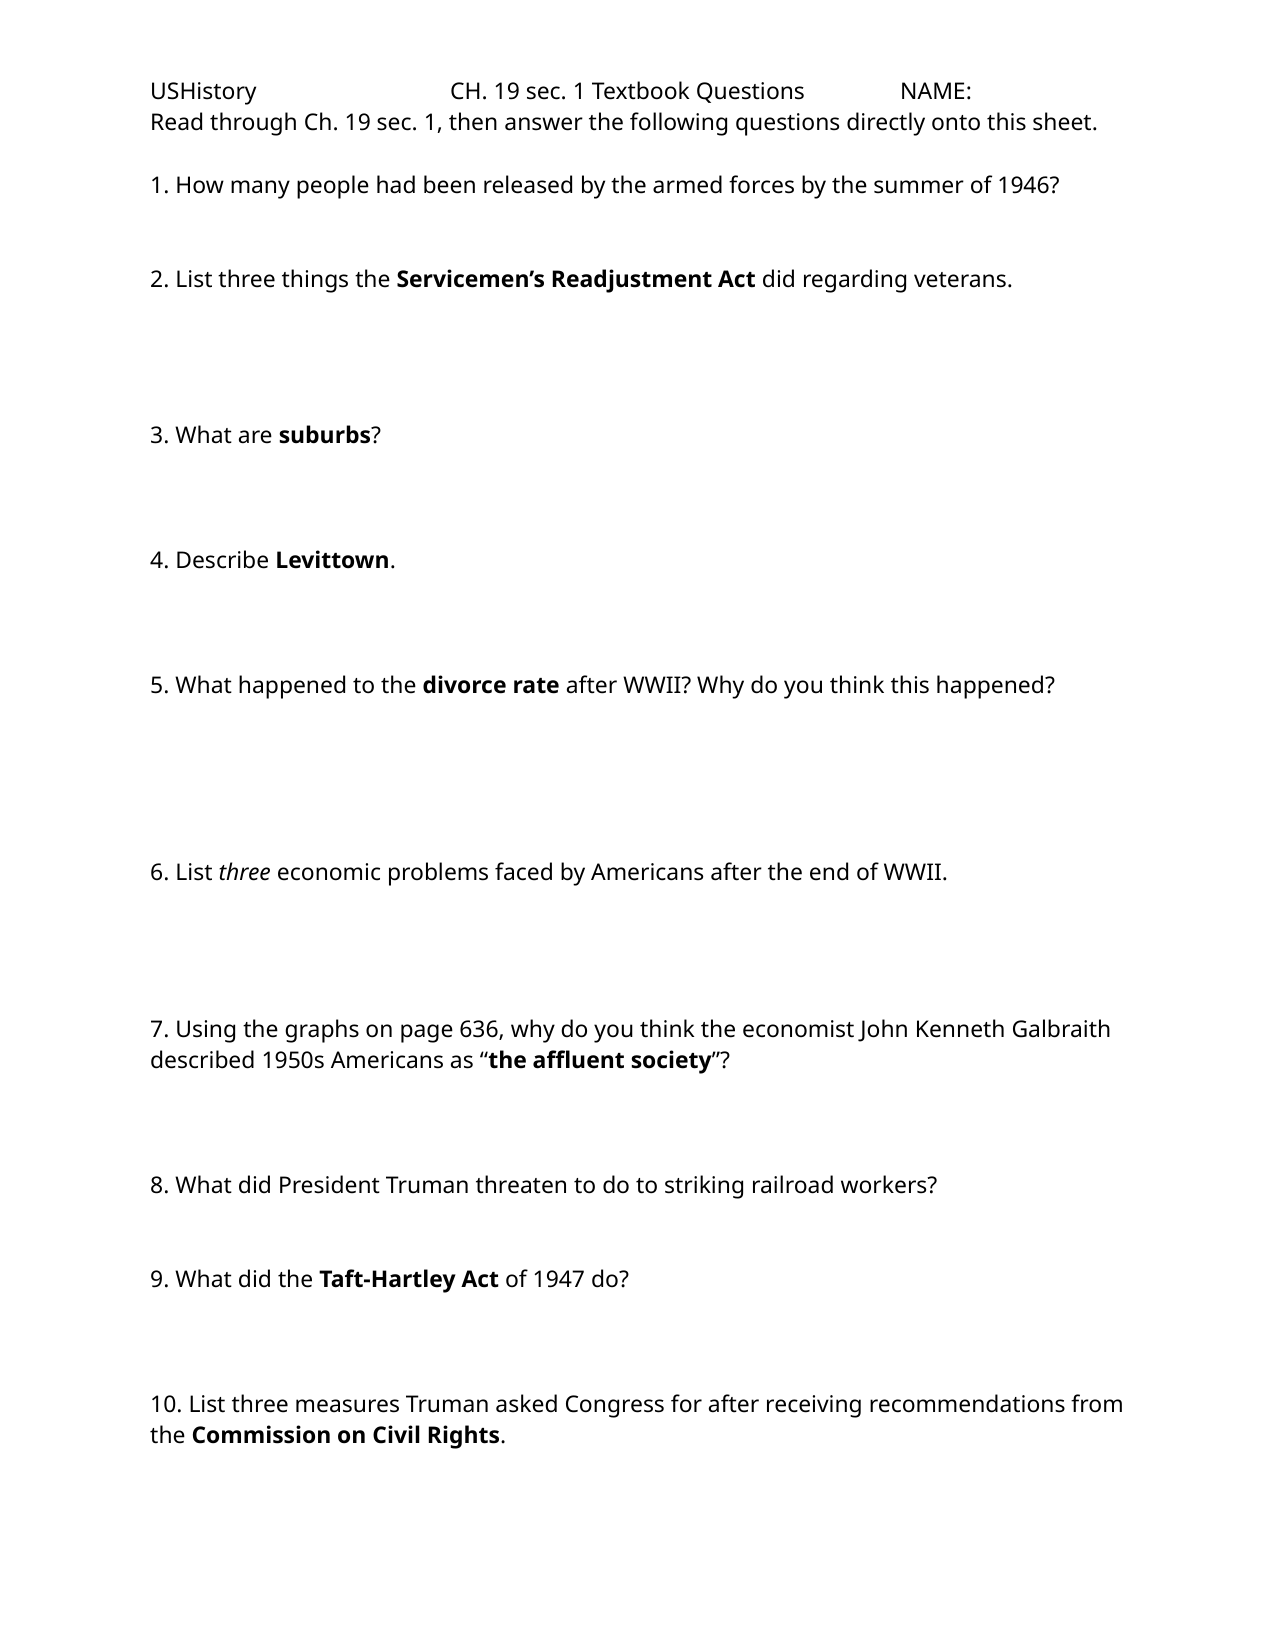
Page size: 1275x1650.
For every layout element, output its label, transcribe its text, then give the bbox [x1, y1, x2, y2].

text 4. Describe Levittown. [150, 544, 1162, 575]
text 7. Using the graphs on page 636, why do you think the economist John Kenneth Galbraith described 1950s Americans as “the affluent society”? [150, 1012, 1162, 1075]
text 1. How many people had been released by the armed forces by the summer of 1946? [150, 169, 1162, 200]
text 5. What happened to the divorce rate after WWII? Why do you think this happened? [150, 669, 1162, 700]
text Read through Ch. 19 sec. 1, then answer the following questions directly onto this sheet. [150, 106, 1162, 137]
text 2. List three things the Servicemen’s Readjustment Act did regarding veterans. [150, 262, 1162, 294]
text 6. List three economic problems faced by Americans after the end of WWII. [150, 856, 1162, 887]
text 8. What did President Truman threaten to do to striking railroad workers? [150, 1169, 1162, 1200]
text 3. What are suburbs? [150, 419, 1162, 450]
text 9. What did the Taft-Hartley Act of 1947 do? [150, 1262, 1162, 1294]
text USHistory CH. 19 sec. 1 Textbook Questions NAME: [150, 75, 1162, 106]
text 10. List three measures Truman asked Congress for after receiving recommendations from the Commission on Civil Rights. [150, 1387, 1162, 1450]
